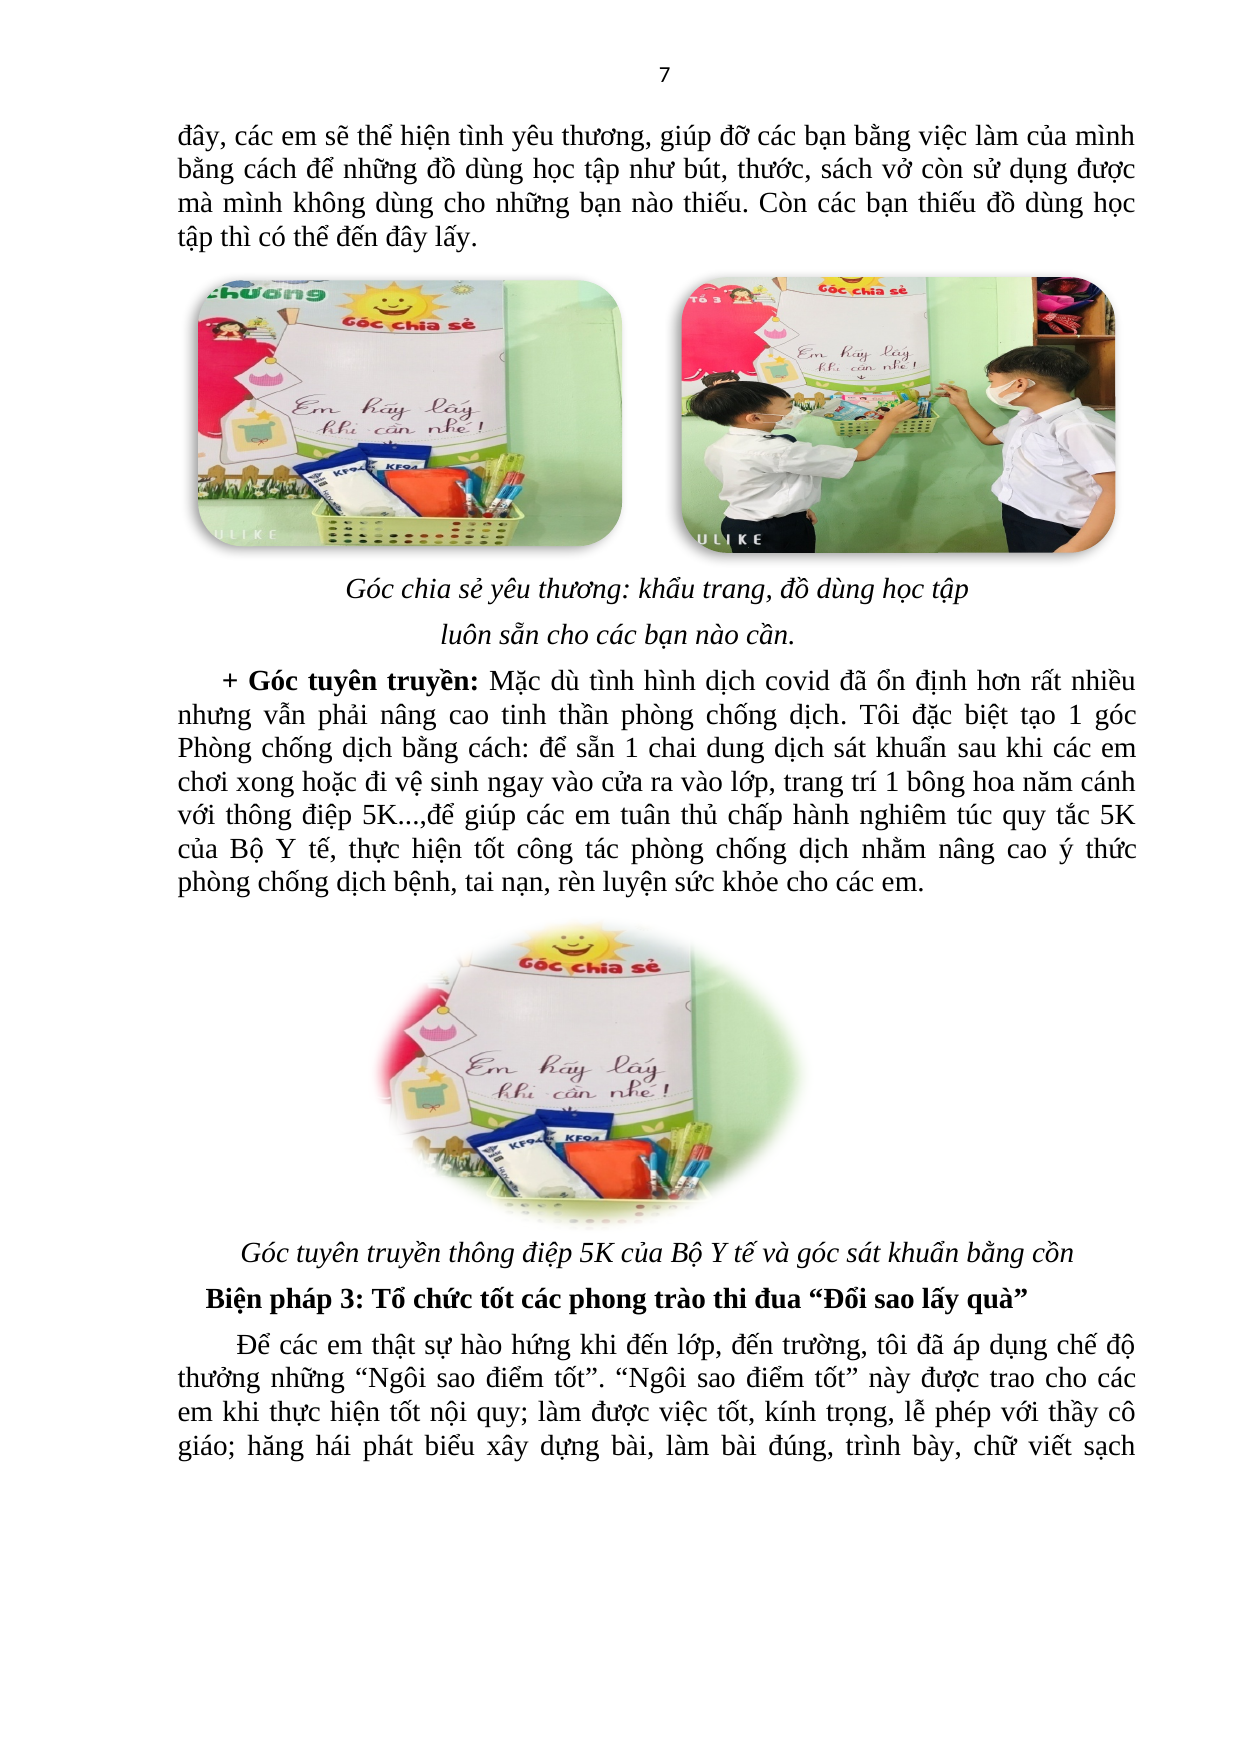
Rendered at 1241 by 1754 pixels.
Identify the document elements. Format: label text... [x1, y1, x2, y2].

text + Góc tuyên truyền: Mặc dù tình hình dịch covid đã ổn định hơn rất nhiều nhưng vẫn phải nâng cao tinh thần phòng chống dịch. Tôi đặc biệt tạo 1 góc Phòng chống dịch bằng cách: để sẵn 1 chai dung dịch sát khuẩn sau khi các em chơi xong hoặc đi vệ sinh ngay vào cửa ra vào lớp, trang trí 1 bông hoa năm cánh với thông điệp 5K...,để giúp các em tuân thủ chấp hành nghiêm túc quy tắc 5K của Bộ Y tế, thực hiện tốt công tác phòng chống dịch nhằm nâng cao ý thức phòng chống dịch bệnh, tai nạn, rèn luyện sức khỏe cho các em. [177, 663, 1137, 898]
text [177, 1327, 1137, 1461]
text Biện pháp 3: Tổ chức tốt các phong trào thi đua “Đổi sao lấy quà” [205, 1281, 1137, 1314]
picture [398, 944, 785, 1204]
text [177, 118, 1137, 252]
text luôn sẵn cho các bạn nào cần. [177, 617, 1137, 651]
picture [681, 277, 1116, 553]
picture [198, 280, 623, 547]
